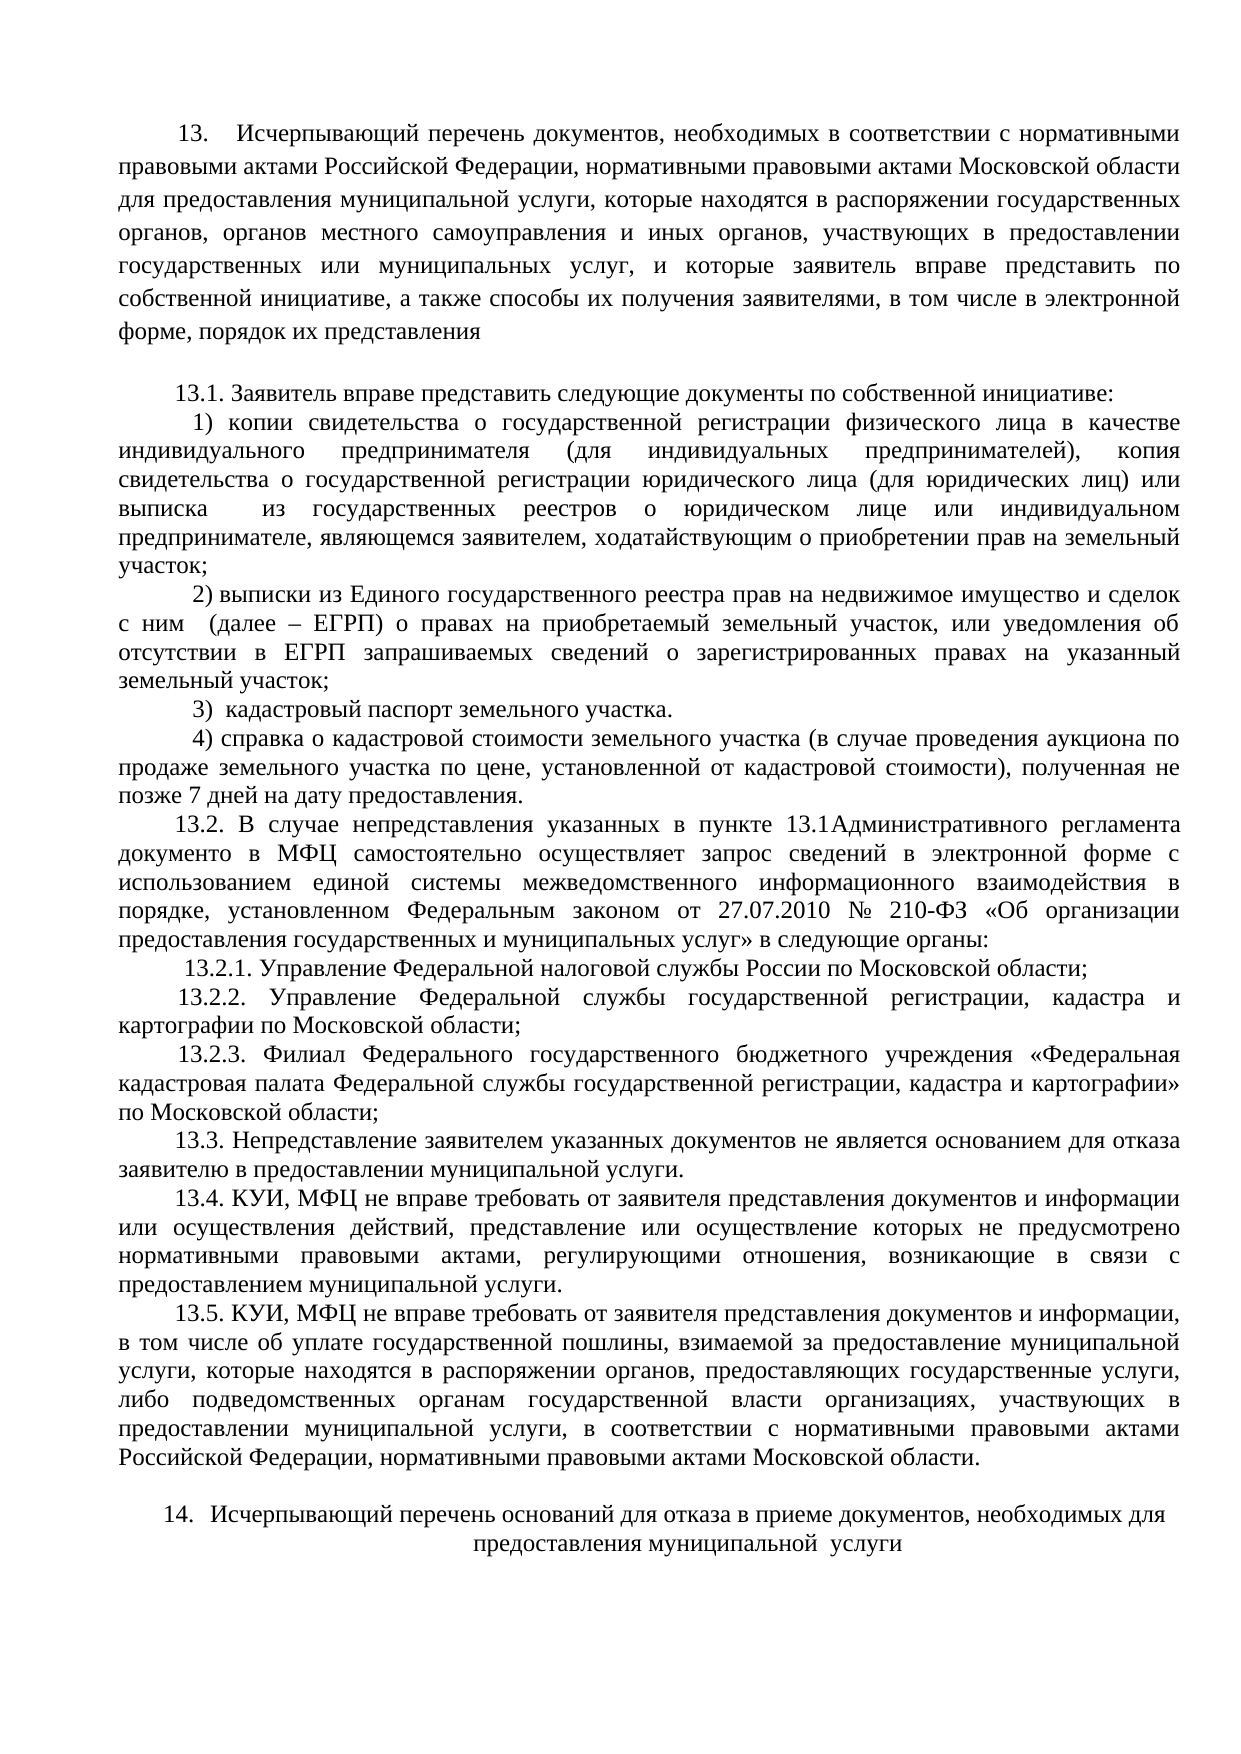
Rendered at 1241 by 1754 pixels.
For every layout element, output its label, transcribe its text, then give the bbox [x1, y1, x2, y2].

list Исчерпывающий перечень оснований для отказа в приеме документов, необходимых для предоставления муниципальной услуги [148, 1499, 1181, 1557]
text 13.2. В случае непредставления указанных в пункте 13.1Административного регламента документо в МФЦ самостоятельно осуществляет запрос сведений в электронной форме с использованием единой системы межведомственного информационного взаимодействия в порядке, установленном Федеральным законом от 27.07.2010 № 210-ФЗ «Об организации предоставления государственных и муниципальных услуг» в следующие органы: [118, 809, 1181, 953]
text 13.5. КУИ, МФЦ не вправе требовать от заявителя представления документов и информации, в том числе об уплате государственной пошлины, взимаемой за предоставление муниципальной услуги, которые находятся в распоряжении органов, предоставляющих государственные услуги, либо подведомственных органам государственной власти организациях, участвующих в предоставлении муниципальной услуги, в соответствии с нормативными правовыми актами Российской Федерации, нормативными правовыми актами Московской области. [118, 1298, 1181, 1471]
list Исчерпывающий перечень документов, необходимых в соответствии с нормативными правовыми актами Российской Федерации, нормативными правовыми актами Московской области для предоставления муниципальной услуги, которые находятся в распоряжении государственных органов, органов местного самоуправления и иных органов, участвующих в предоставлении государственных или муниципальных услуг, и которые заявитель вправе представить по собственной инициативе, а также способы их получения заявителями, в том числе в электронной форме, порядок их представления [118, 118, 1181, 345]
list 1) копии свидетельства о государственной регистрации физического лица в качестве индивидуального предпринимателя (для индивидуальных предпринимателей), копия свидетельства о государственной регистрации юридического лица (для юридических лиц) или выписка из государственных реестров о юридическом лице или индивидуальном предпринимателе, являющемся заявителем, ходатайствующим о приобретении прав на земельный участок; [118, 407, 1181, 579]
text 3) кадастровый паспорт земельного участка. [118, 694, 1181, 723]
text 13.3. Непредставление заявителем указанных документов не является основанием для отказа заявителю в предоставлении муниципальной услуги. [118, 1126, 1181, 1183]
list 13.2.3. Филиал Федерального государственного бюджетного учреждения «Федеральная кадастровая палата Федеральной службы государственной регистрации, кадастра и картографии» по Московской области; [118, 1039, 1181, 1126]
text 13.2.1. Управление Федеральной налоговой службы России по Московской области; [118, 953, 1181, 982]
text 13.2.2. Управление Федеральной службы государственной регистрации, кадастра и картографии по Московской области; [118, 982, 1181, 1039]
text 13.1. Заявитель вправе представить следующие документы по собственной инициативе: [118, 378, 1181, 407]
text 13.4. КУИ, МФЦ не вправе требовать от заявителя представления документов и информации или осуществления действий, представление или осуществление которых не предусмотрено нормативными правовыми актами, регулирующими отношения, возникающие в связи с предоставлением муниципальной услуги. [118, 1183, 1181, 1298]
text 2) выписки из Единого государственного реестра прав на недвижимое имущество и сделок с ним (далее – ЕГРП) о правах на приобретаемый земельный участок, или уведомления об отсутствии в ЕГРП запрашиваемых сведений о зарегистрированных правах на указанный земельный участок; [118, 579, 1181, 694]
text 4) справка о кадастровой стоимости земельного участка (в случае проведения аукциона по продаже земельного участка по цене, установленной от кадастровой стоимости), полученная не позже 7 дней на дату предоставления. [118, 723, 1181, 809]
